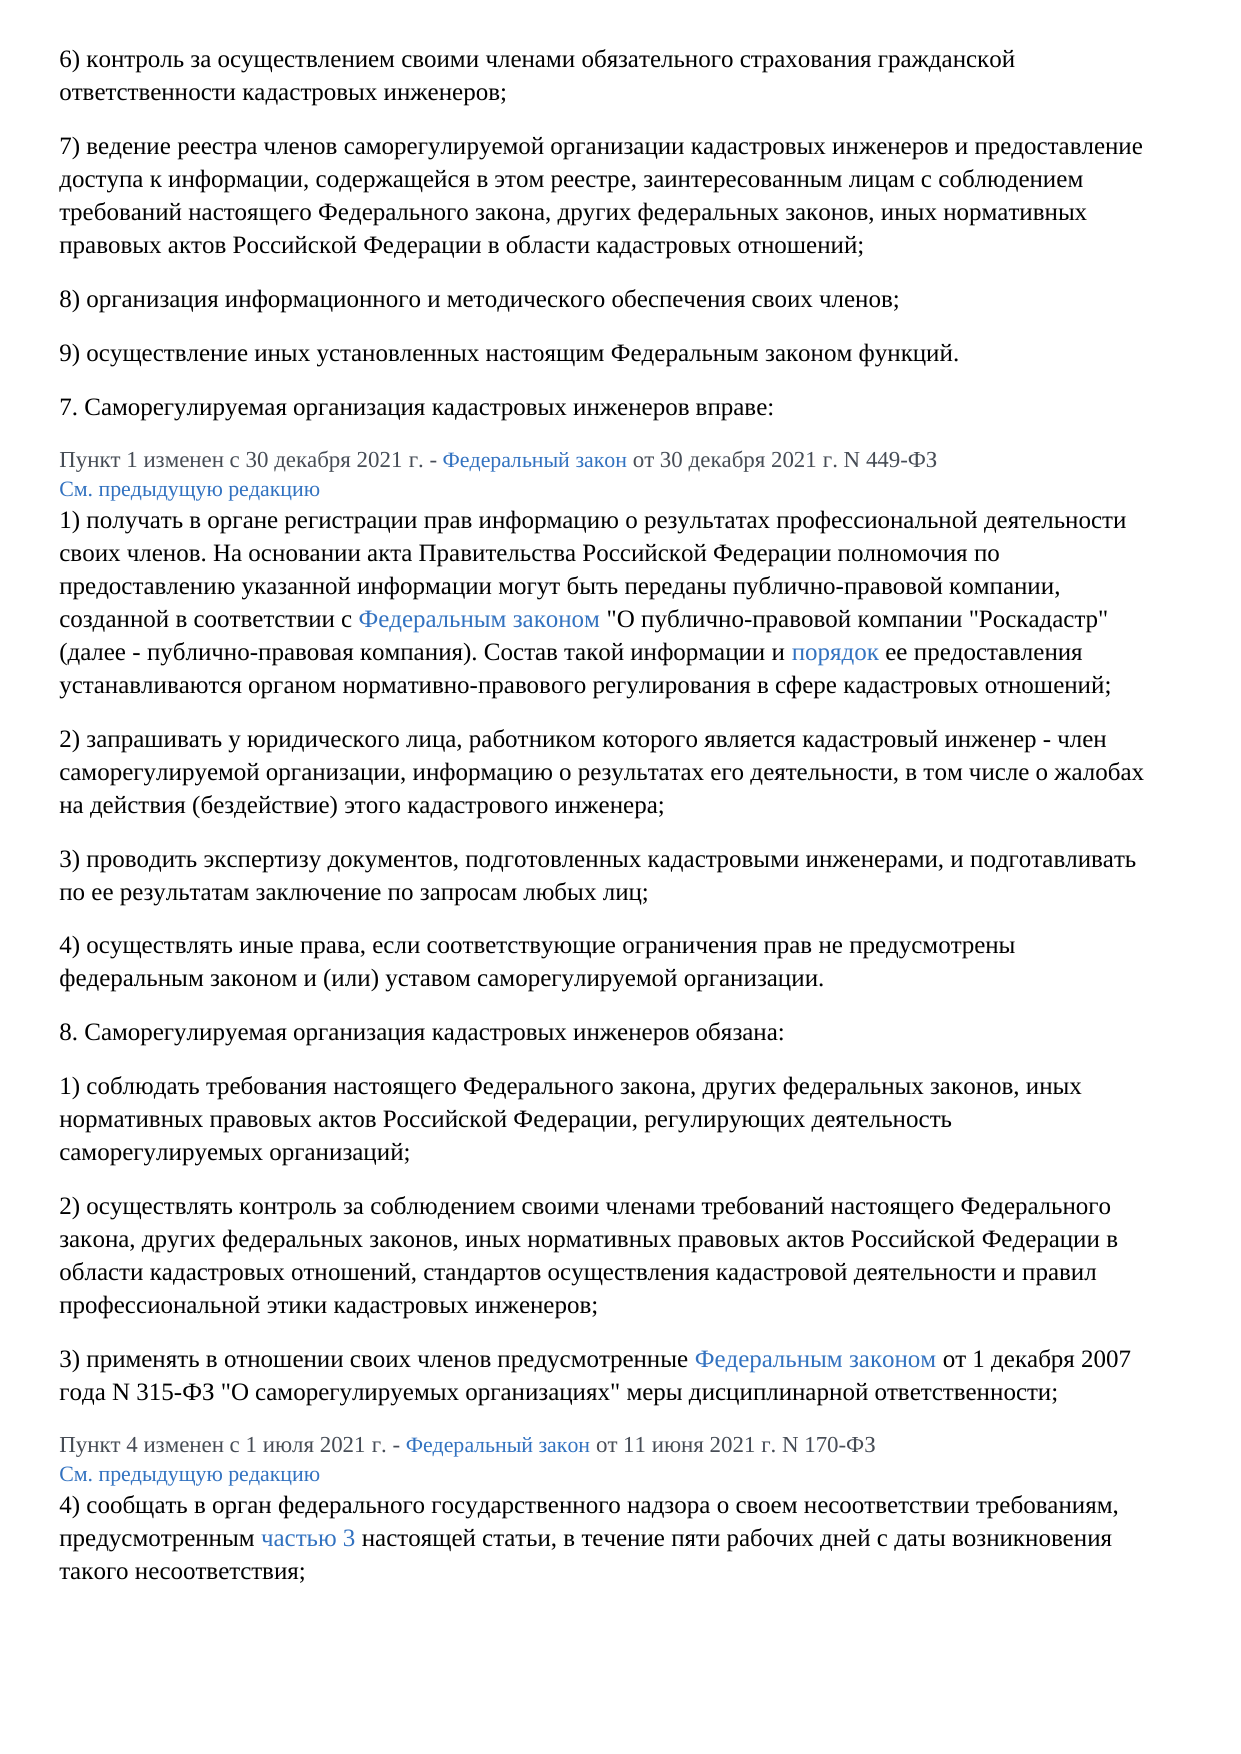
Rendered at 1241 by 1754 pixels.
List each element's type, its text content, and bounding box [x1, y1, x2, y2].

text 2) запрашивать у юридического лица, работником которого является кадастровый инженер - член саморегулируемой организации, информацию о результатах его деятельности, в том числе о жалобах на действия (бездействие) этого кадастрового инженера; [59, 724, 1152, 818]
text 4) сообщать в орган федерального государственного надзора о своем несоответствии требованиям, предусмотренным частью 3 настоящей статьи, в течение пяти рабочих дней с даты возникновения такого несоответствия; [59, 1490, 1152, 1585]
text 3) проводить экспертизу документов, подготовленных кадастровыми инженерами, и подготавливать по ее результатам заключение по запросам любых лиц; [59, 844, 1152, 905]
text 9) осуществление иных установленных настоящим Федеральным законом функций. [59, 338, 1152, 367]
text 6) контроль за осуществлением своими членами обязательного страхования гражданской ответственности кадастровых инженеров; [59, 44, 1152, 106]
text 1) получать в органе регистрации прав информацию о результатах профессиональной деятельности своих членов. На основании акта Правительства Российской Федерации полномочия по предоставлению указанной информации могут быть переданы публично-правовой компании, созданной в соответствии с Федеральным законом "О публично-правовой компании "Роскадастр" (далее - публично-правовая компания). Состав такой информации и порядок ее предоставления устанавливаются органом нормативно-правового регулирования в сфере кадастровых отношений; [59, 505, 1152, 699]
text 1) соблюдать требования настоящего Федерального закона, других федеральных законов, иных нормативных правовых актов Российской Федерации, регулирующих деятельность саморегулируемых организаций; [59, 1071, 1152, 1166]
text 8) организация информационного и методического обеспечения своих членов; [59, 284, 1152, 313]
text См. предыдущую редакцию [59, 476, 1152, 501]
text 3) применять в отношении своих членов предусмотренные Федеральным законом от 1 декабря 2007 года N 315-ФЗ "О саморегулируемых организациях" меры дисциплинарной ответственности; [59, 1344, 1152, 1406]
text 7) ведение реестра членов саморегулируемой организации кадастровых инженеров и предоставление доступа к информации, содержащейся в этом реестре, заинтересованным лицам с соблюдением требований настоящего Федерального закона, других федеральных законов, иных нормативных правовых актов Российской Федерации в области кадастровых отношений; [59, 131, 1152, 259]
text См. предыдущую редакцию [59, 1461, 1152, 1486]
text 4) осуществлять иные права, если соответствующие ограничения прав не предусмотрены федеральным законом и (или) уставом саморегулируемой организации. [59, 931, 1152, 992]
text Пункт 1 изменен с 30 декабря 2021 г. - Федеральный закон от 30 декабря 2021 г. N 449-ФЗ [59, 446, 1152, 472]
text 7. Саморегулируемая организация кадастровых инженеров вправе: [59, 392, 1152, 421]
text Пункт 4 изменен с 1 июля 2021 г. - Федеральный закон от 11 июня 2021 г. N 170-ФЗ [59, 1431, 1152, 1457]
text 2) осуществлять контроль за соблюдением своими членами требований настоящего Федерального закона, других федеральных законов, иных нормативных правовых актов Российской Федерации в области кадастровых отношений, стандартов осуществления кадастровой деятельности и правил профессиональной этики кадастровых инженеров; [59, 1191, 1152, 1319]
text 8. Саморегулируемая организация кадастровых инженеров обязана: [59, 1017, 1152, 1046]
